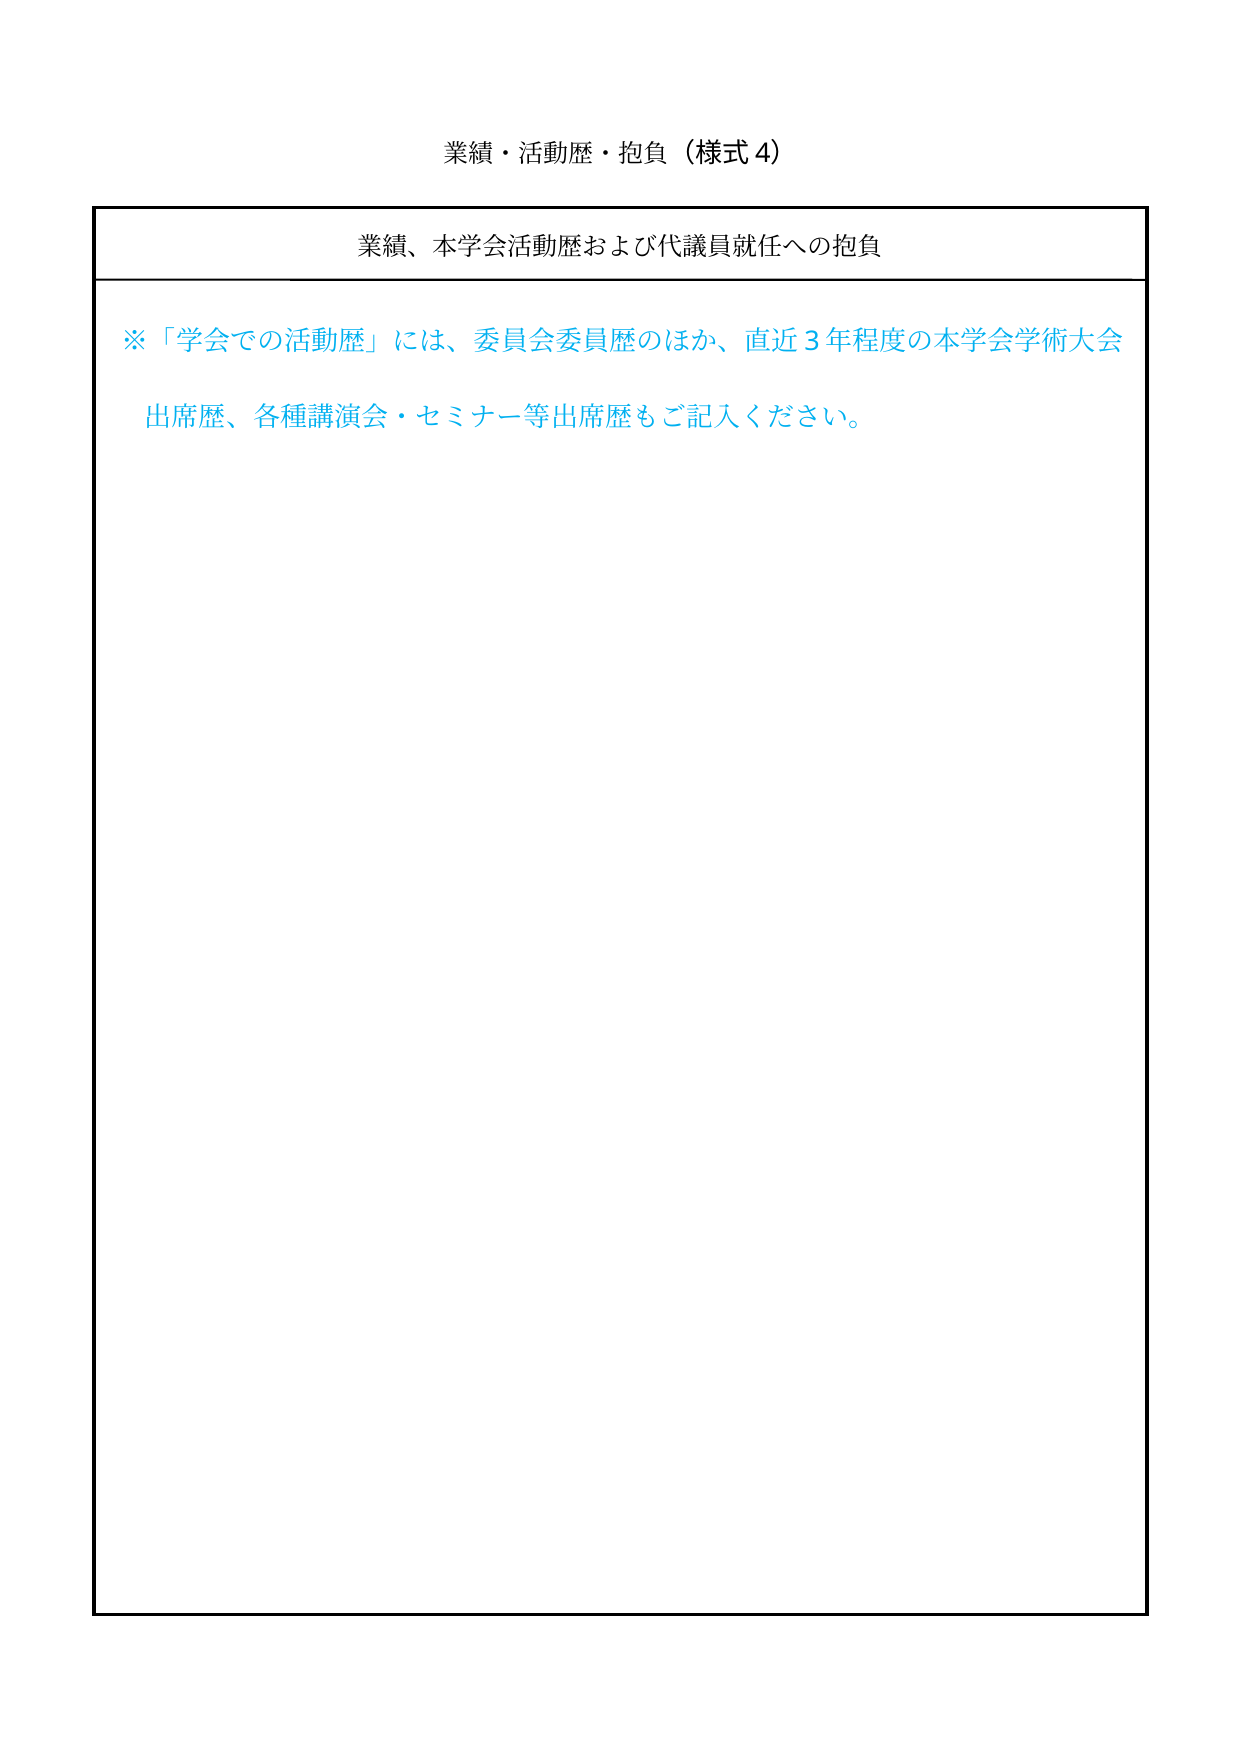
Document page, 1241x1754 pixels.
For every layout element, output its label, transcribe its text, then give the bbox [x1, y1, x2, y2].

text 業績・活動歴・抱負（様式4） [94, 113, 1146, 188]
text ※「学会での活動歴」には、委員会委員歴のほか、直近3年程度の本学会学術大会 [96, 301, 1145, 377]
text 出席歴、各種講演会・セミナー等出席歴もご記入ください。 [144, 377, 1145, 452]
text 業績、本学会活動歴および代議員就任への抱負 [96, 226, 1145, 264]
